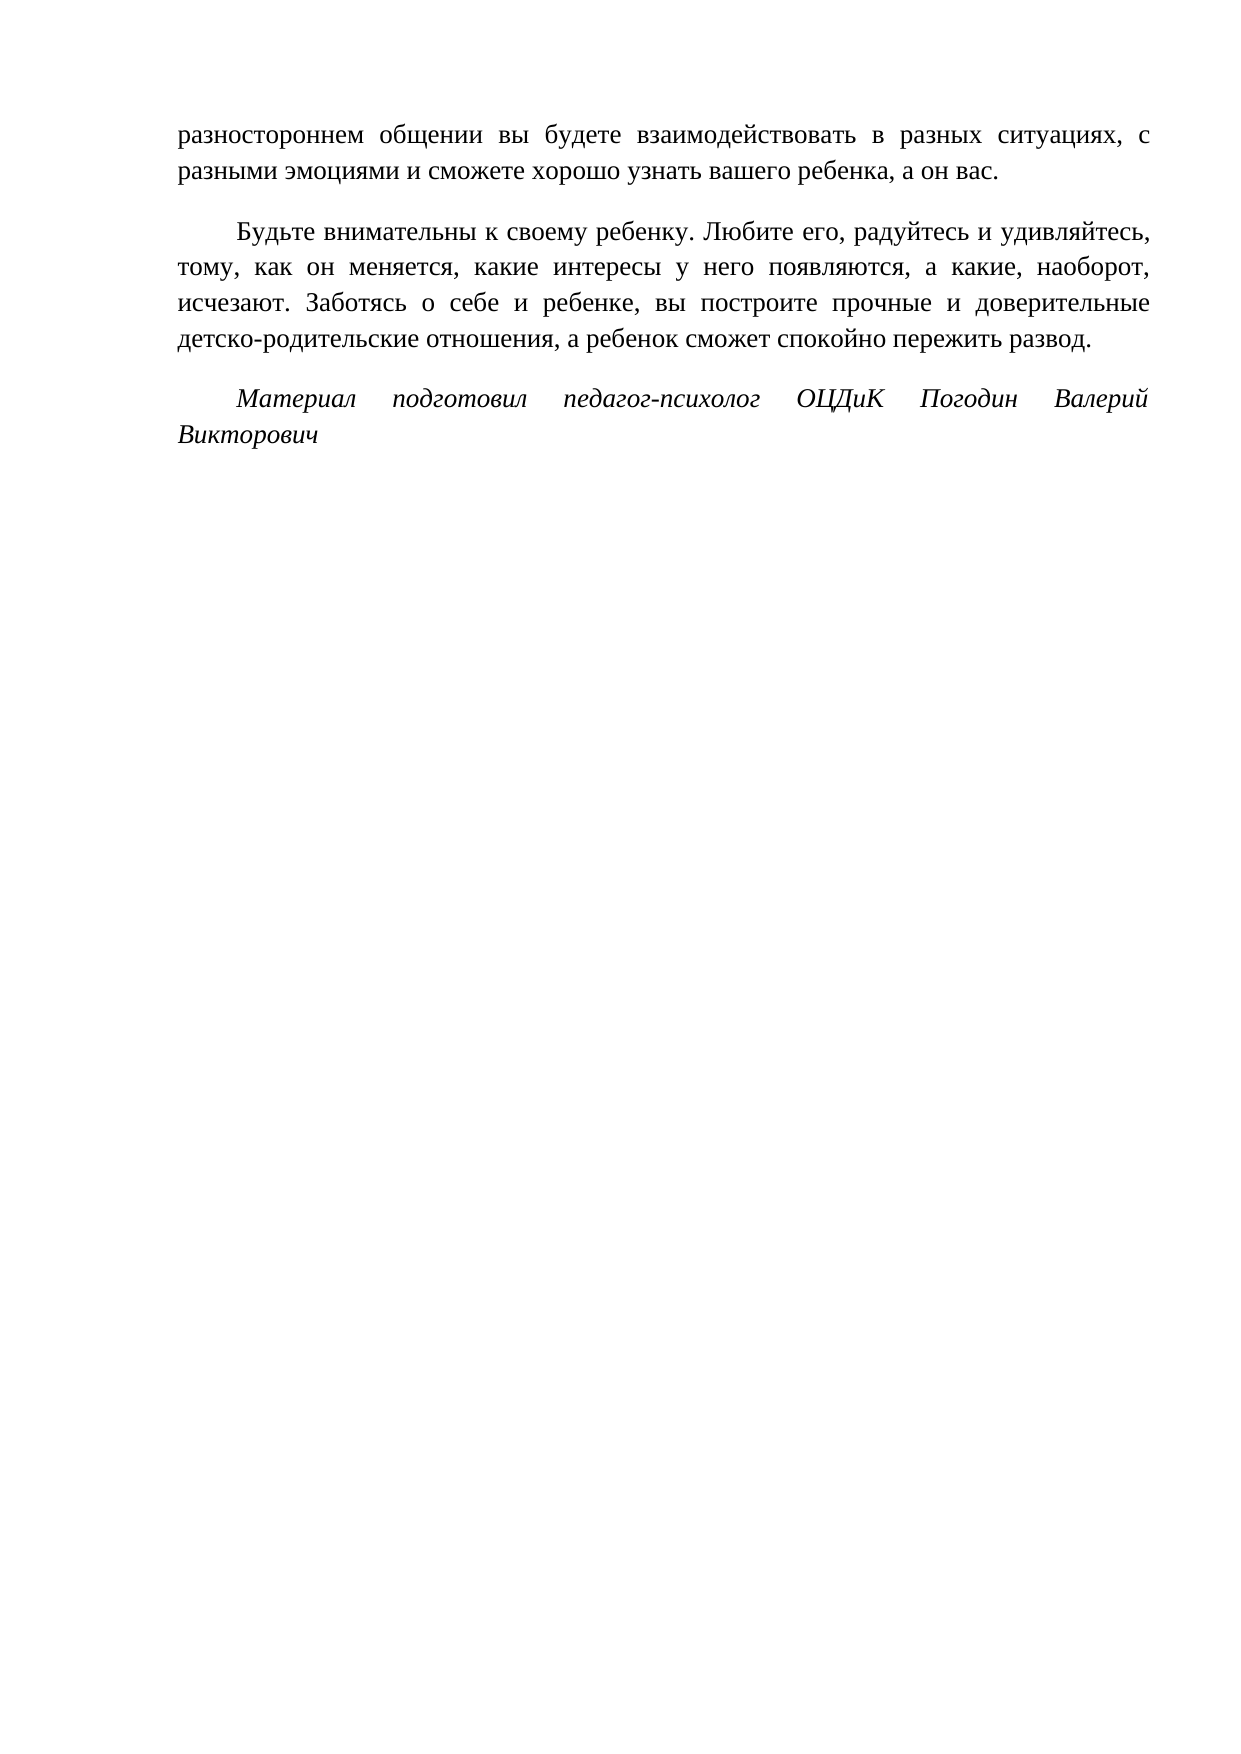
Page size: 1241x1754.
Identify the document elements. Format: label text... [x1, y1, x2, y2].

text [177, 118, 1152, 185]
text Материал подготовил педагог-психолог ОЦДиК Погодин Валерий Викторович [177, 382, 1152, 449]
text Будьте внимательны к своему ребенку. Любите его, радуйтесь и удивляйтесь, тому, как он меняется, какие интересы у него появляются, а какие, наоборот, исчезают. Заботясь о себе и ребенке, вы построите прочные и доверительные детско-родительские отношения, а ребенок сможет спокойно пережить развод. [177, 214, 1152, 353]
